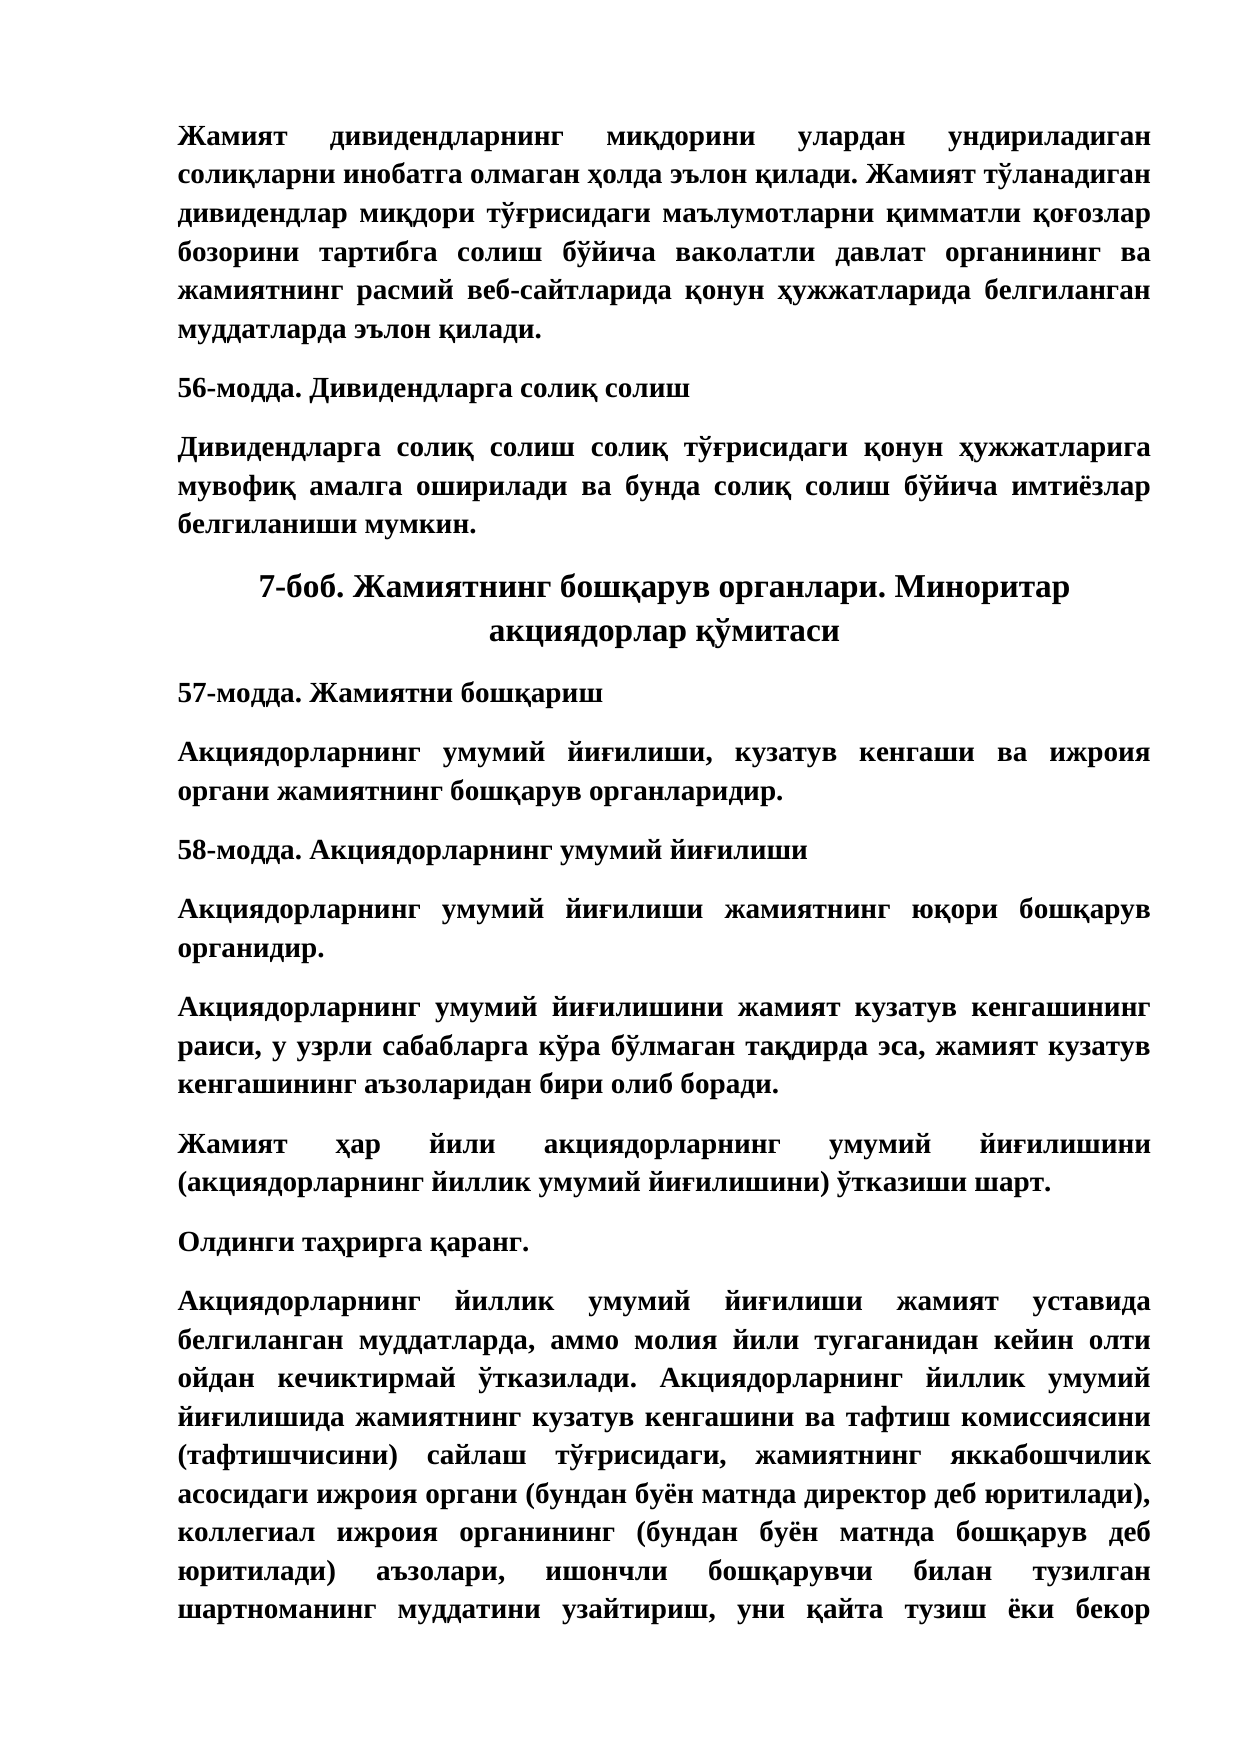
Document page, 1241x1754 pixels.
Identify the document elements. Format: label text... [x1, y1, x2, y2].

text Жамият дивидендларнинг миқдорини улардан ундириладиган солиқларни инобатга олмаган ҳолда эълон қилади. Жамият тўланадиган дивидендлар миқдори тўғрисидаги маълумотларни қимматли қоғозлар бозорини тартибга солиш бўйича ваколатли давлат органининг ва жамиятнинг расмий веб-сайтларида қонун ҳужжатларида белгиланган муддатларда эълон қилади. [177, 118, 1152, 344]
text Акциядорларнинг умумий йиғилишини жамият кузатув кенгашининг раиси, у узрли сабабларга кўра бўлмаган тақдирда эса, жамият кузатув кенгашининг аъзоларидан бири олиб боради. [177, 989, 1152, 1100]
text Дивидендларга солиқ солиш солиқ тўғрисидаги қонун ҳужжатларига мувофиқ амалга оширилади ва бунда солиқ солиш бўйича имтиёзлар белгиланиши мумкин. [177, 429, 1152, 540]
text 57-модда. Жамиятни бошқариш [177, 675, 1152, 708]
text 7-боб. Жамиятнинг бошқарув органлари. Миноритар акциядорлар қўмитаси [177, 566, 1152, 648]
text Акциядорларнинг умумий йиғилиши жамиятнинг юқори бошқарув органидир. [177, 892, 1152, 964]
text Акциядорларнинг умумий йиғилиши, кузатув кенгаши ва ижроия органи жамиятнинг бошқарув органларидир. [177, 734, 1152, 806]
text 56-модда. Дивидендларга солиқ солиш [177, 370, 1152, 404]
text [177, 1283, 1152, 1625]
text Олдинги таҳрирга қаранг. [177, 1224, 1152, 1257]
text Жамият ҳар йили акциядорларнинг умумий йиғилишини (акциядорларнинг йиллик умумий йиғилишини) ўтказиши шарт. [177, 1126, 1152, 1198]
text 58-модда. Акциядорларнинг умумий йиғилиши [177, 832, 1152, 866]
